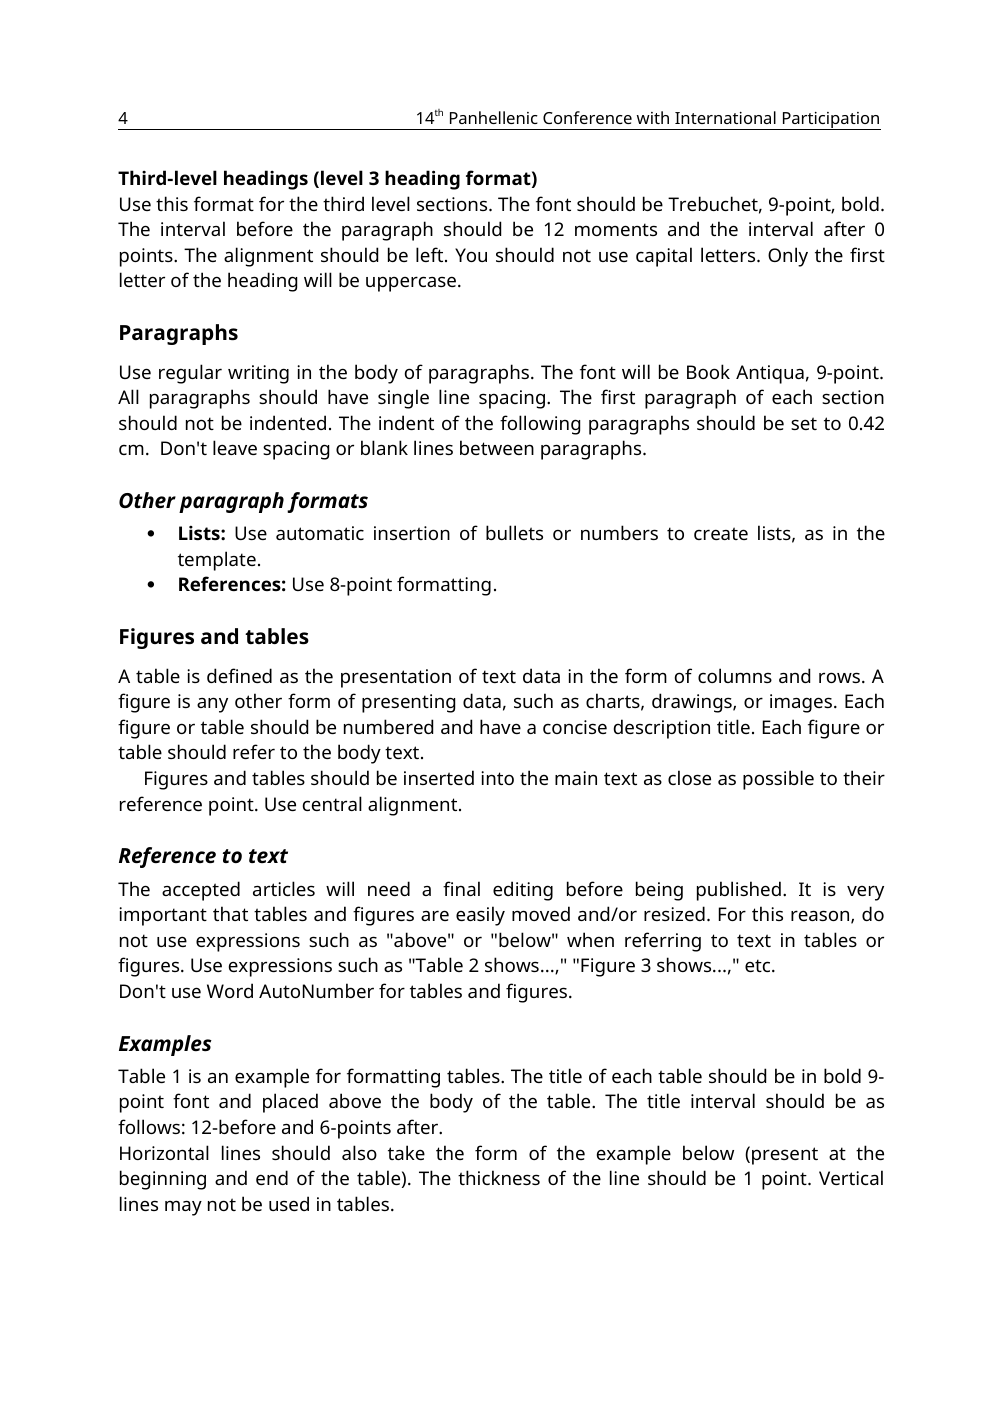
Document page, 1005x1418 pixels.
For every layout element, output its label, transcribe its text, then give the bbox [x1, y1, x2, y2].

subtitle Third-level headings (level 3 heading format) [118, 165, 886, 191]
subtitle Reference to text [118, 841, 886, 870]
text Figures and tables should be inserted into the main text as close as possible to their reference point. Use central alignment. [118, 765, 886, 816]
text Table 1 is an example for formatting tables. The title of each table should be in bold 9-point font and placed above the body of the table. The title interval should be as follows: 12-before and 6-points after. [118, 1063, 886, 1140]
text The accepted articles will need a final editing before being published. It is very important that tables and figures are easily moved and/or resized. For this reason, do not use expressions such as "above" or "below" when referring to text in tables or figures. Use expressions such as "Table 2 shows...," "Figure 3 shows...," etc. [118, 876, 886, 978]
text Use this format for the third level sections. The font should be Trebuchet, 9-point, bold. The interval before the paragraph should be 12 moments and the interval after 0 points. The alignment should be left. You should not use capital letters. Only the first letter of the heading will be uppercase. [118, 191, 886, 293]
subtitle Examples [118, 1029, 886, 1057]
subtitle Other paragraph formats [118, 486, 886, 514]
text Horizontal lines should also take the form of the example below (present at the beginning and end of the table). The thickness of the line should be 1 point. Vertical lines may not be used in tables. [118, 1140, 886, 1216]
list References: Use 8-point formatting. [148, 572, 886, 597]
list Lists: Use automatic insertion of bullets or numbers to create lists, as in the template. [148, 521, 886, 572]
text Don't use Word AutoNumber for tables and figures. [118, 978, 886, 1004]
text Use regular writing in the body of paragraphs. The font will be Book Antiqua, 9-point. All paragraphs should have single line spacing. The first paragraph of each section should not be indented. The indent of the following paragraphs should be set to 0.42 cm. Don't leave spacing or blank lines between paragraphs. [118, 359, 886, 461]
subtitle Paragraphs [118, 318, 886, 346]
subtitle Figures and tables [118, 622, 886, 651]
text A table is defined as the presentation of text data in the form of columns and rows. A figure is any other form of presenting data, such as charts, drawings, or images. Each figure or table should be numbered and have a concise description title. Each figure or table should refer to the body text. [118, 663, 886, 765]
